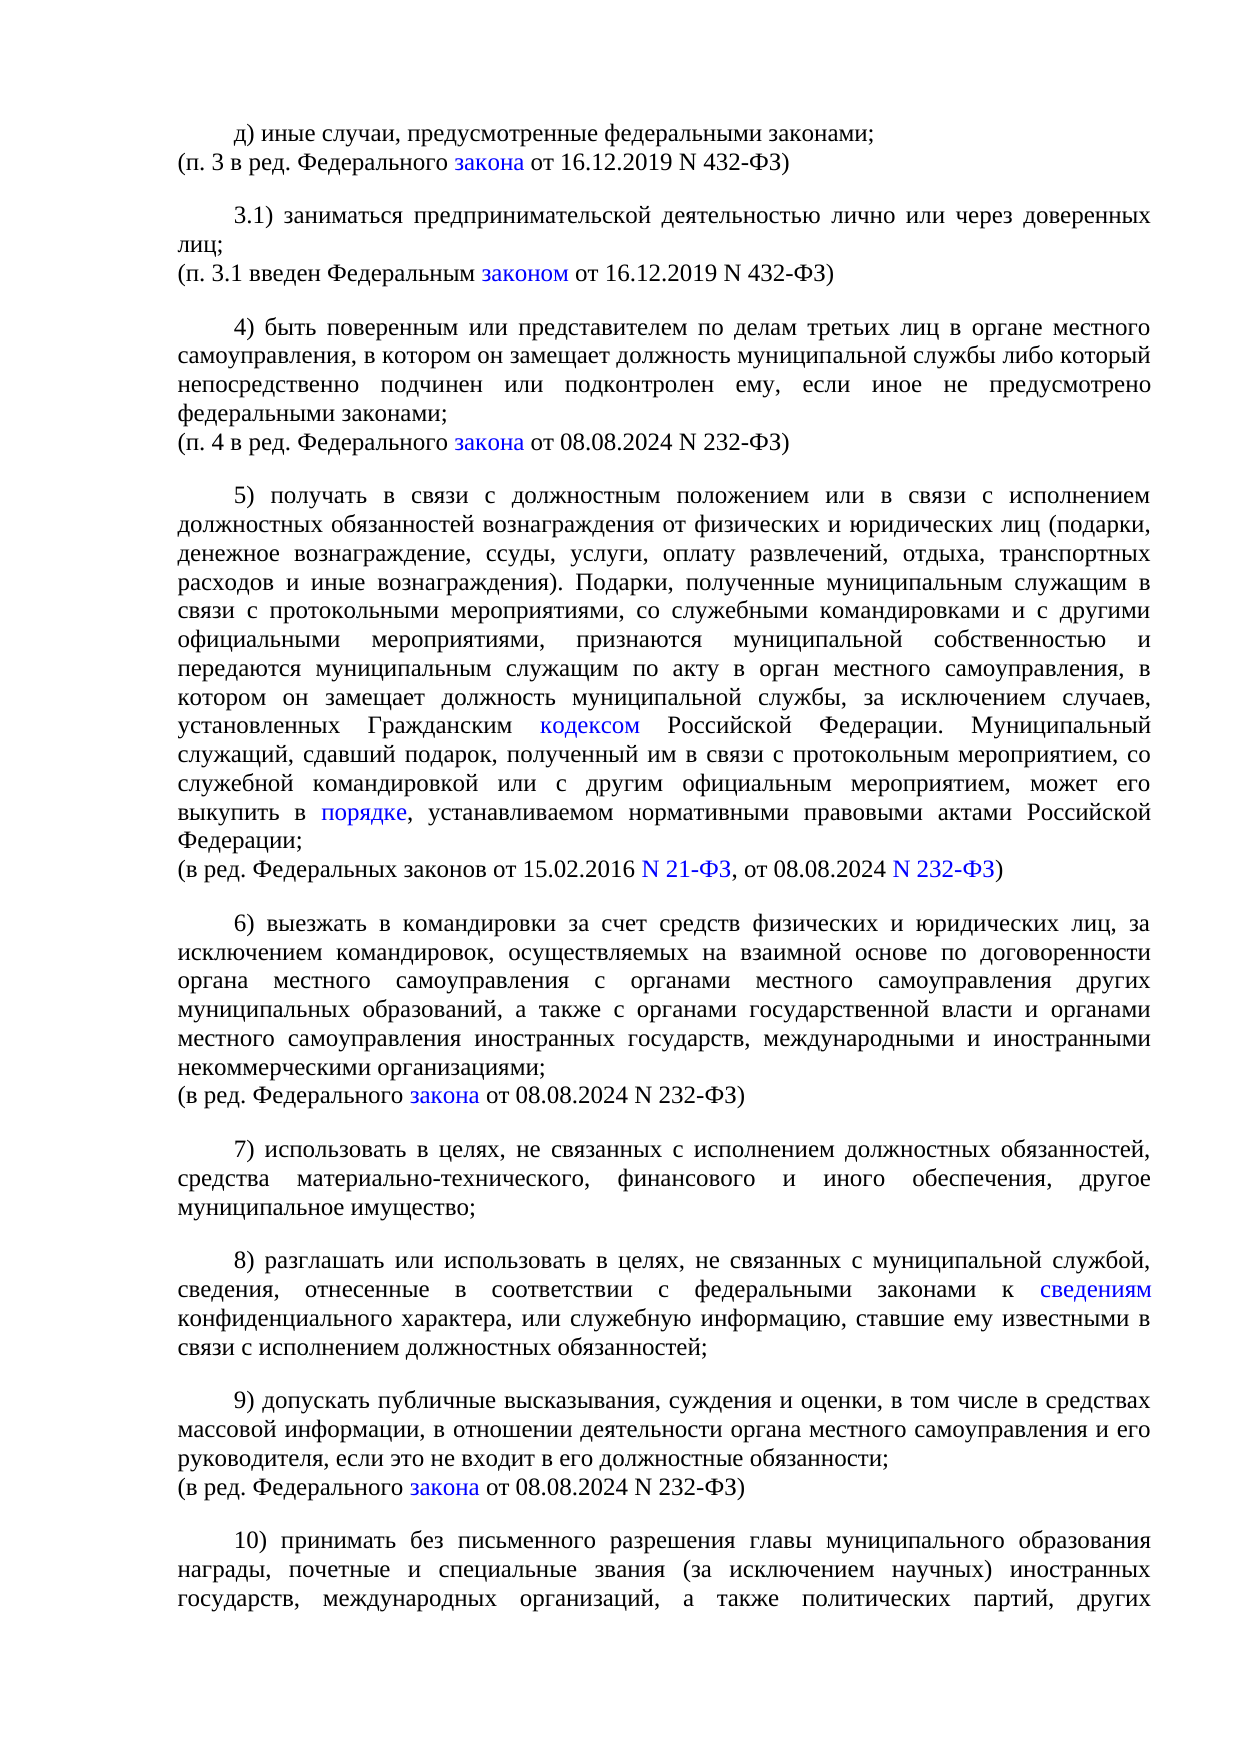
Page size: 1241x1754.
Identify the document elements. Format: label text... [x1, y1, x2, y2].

text (п. 4 в ред. Федерального закона от 08.08.2024 N 232-ФЗ) [177, 427, 1152, 456]
text (п. 3.1 введен Федеральным законом от 16.12.2019 N 432-ФЗ) [177, 258, 1152, 287]
text (в ред. Федерального закона от 08.08.2024 N 232-ФЗ) [177, 1472, 1152, 1501]
text 6) выезжать в командировки за счет средств физических и юридических лиц, за исключением командировок, осуществляемых на взаимной основе по договоренности органа местного самоуправления с органами местного самоуправления других муниципальных образований, а также с органами государственной власти и органами местного самоуправления иностранных государств, международными и иностранными некоммерческими организациями; [177, 908, 1152, 1081]
text 5) получать в связи с должностным положением или в связи с исполнением должностных обязанностей вознаграждения от физических и юридических лиц (подарки, денежное вознаграждение, ссуды, услуги, оплату развлечений, отдыха, транспортных расходов и иные вознаграждения). Подарки, полученные муниципальным служащим в связи с протокольными мероприятиями, со служебными командировками и с другими официальными мероприятиями, признаются муниципальной собственностью и передаются муниципальным служащим по акту в орган местного самоуправления, в котором он замещает должность муниципальной службы, за исключением случаев, установленных Гражданским кодексом Российской Федерации. Муниципальный служащий, сдавший подарок, полученный им в связи с протокольным мероприятием, со служебной командировкой или с другим официальным мероприятием, может его выкупить в порядке, устанавливаемом нормативными правовыми актами Российской Федерации; [177, 481, 1152, 854]
text (в ред. Федеральных законов от 15.02.2016 N 21-ФЗ, от 08.08.2024 N 232-ФЗ) [177, 854, 1152, 883]
text 7) использовать в целях, не связанных с исполнением должностных обязанностей, средства материально-технического, финансового и иного обеспечения, другое муниципальное имущество; [177, 1134, 1152, 1221]
text (в ред. Федерального закона от 08.08.2024 N 232-ФЗ) [177, 1081, 1152, 1109]
text (п. 3 в ред. Федерального закона от 16.12.2019 N 432-ФЗ) [177, 147, 1152, 176]
text 3.1) заниматься предпринимательской деятельностью лично или через доверенных лиц; [177, 201, 1152, 258]
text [177, 1526, 1152, 1612]
text 8) разглашать или использовать в целях, не связанных с муниципальной службой, сведения, отнесенные в соответствии с федеральными законами к сведениям конфиденциального характера, или служебную информацию, ставшие ему известными в связи с исполнением должностных обязанностей; [177, 1246, 1152, 1361]
text д) иные случаи, предусмотренные федеральными законами; [177, 118, 1152, 147]
text 4) быть поверенным или представителем по делам третьих лиц в органе местного самоуправления, в котором он замещает должность муниципальной службы либо который непосредственно подчинен или подконтролен ему, если иное не предусмотрено федеральными законами; [177, 312, 1152, 427]
text 9) допускать публичные высказывания, суждения и оценки, в том числе в средствах массовой информации, в отношении деятельности органа местного самоуправления и его руководителя, если это не входит в его должностные обязанности; [177, 1386, 1152, 1472]
